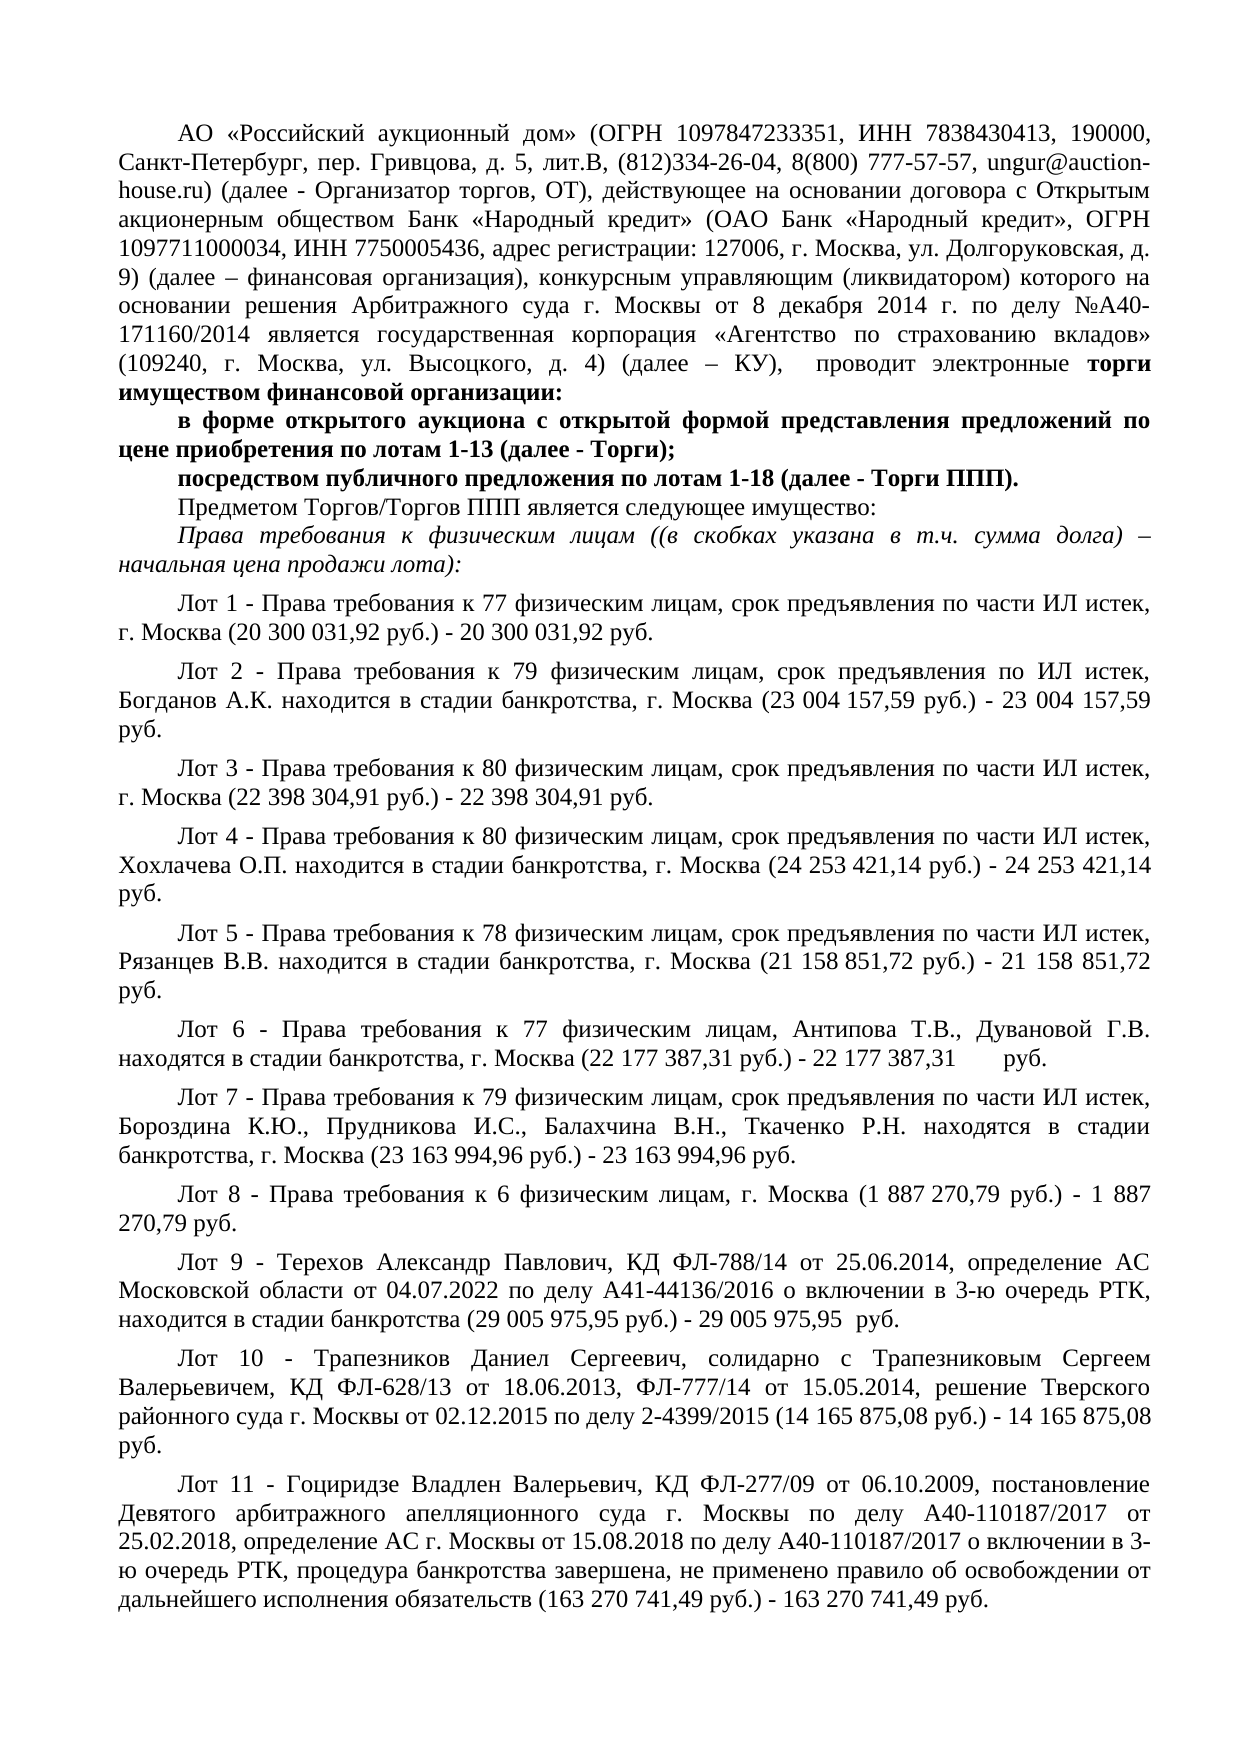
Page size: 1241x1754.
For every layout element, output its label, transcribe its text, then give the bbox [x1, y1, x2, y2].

text Предметом Торгов/Торгов ППП является следующее имущество: [118, 492, 1151, 521]
text Лот 3 - Права требования к 80 физическим лицам, срок предъявления по части ИЛ истек, г. Москва (22 398 304,91 руб.) - 22 398 304,91 руб. [118, 753, 1151, 811]
text в форме открытого аукциона с открытой формой представления предложений по цене приобретения по лотам 1-13 (далее - Торги); [118, 406, 1151, 463]
text Лот 1 - Права требования к 77 физическим лицам, срок предъявления по части ИЛ истек, г. Москва (20 300 031,92 руб.) - 20 300 031,92 руб. [118, 588, 1151, 646]
text Лот 7 - Права требования к 79 физическим лицам, срок предъявления по части ИЛ истек, Бороздина К.Ю., Прудникова И.С., Балахчина В.Н., Ткаченко Р.Н. находятся в стадии банкротства, г. Москва (23 163 994,96 руб.) - 23 163 994,96 руб. [118, 1082, 1151, 1168]
text Права требования к физическим лицам ((в скобках указана в т.ч. сумма долга) – начальная цена продажи лота): [118, 521, 1151, 578]
text АО «Российский аукционный дом» (ОГРН 1097847233351, ИНН 7838430413, 190000, Санкт-Петербург, пер. Гривцова, д. 5, лит.В, (812)334-26-04, 8(800) 777-57-57, ungur@auction-house.ru) (далее - Организатор торгов, ОТ), действующее на основании договора с Открытым акционерным обществом Банк «Народный кредит» (ОАО Банк «Народный кредит», ОГРН 1097711000034, ИНН 7750005436, адрес регистрации: 127006, г. Москва, ул. Долгоруковская, д. 9) (далее – финансовая организация), конкурсным управляющим (ликвидатором) которого на основании решения Арбитражного суда г. Москвы от 8 декабря 2014 г. по делу №А40-171160/2014 является государственная корпорация «Агентство по страхованию вкладов» (109240, г. Москва, ул. Высоцкого, д. 4) (далее – КУ), проводит электронные торги имуществом финансовой организации: [118, 118, 1151, 406]
text Лот 11 - Гоциридзе Владлен Валерьевич, КД ФЛ-277/09 от 06.10.2009, постановление Девятого арбитражного апелляционного суда г. Москвы по делу А40-110187/2017 от 25.02.2018, определение АС г. Москвы от 15.08.2018 по делу А40-110187/2017 о включении в 3-ю очередь РТК, процедура банкротства завершена, не применено правило об освобождении от дальнейшего исполнения обязательств (163 270 741,49 руб.) - 163 270 741,49 руб. [118, 1469, 1151, 1613]
text Лот 9 - Терехов Александр Павлович, КД ФЛ-788/14 от 25.06.2014, определение АС Московской области от 04.07.2022 по делу А41-44136/2016 о включении в 3-ю очередь РТК, находится в стадии банкротства (29 005 975,95 руб.) - 29 005 975,95 руб. [118, 1247, 1151, 1333]
text Лот 4 - Права требования к 80 физическим лицам, срок предъявления по части ИЛ истек, Хохлачева О.П. находится в стадии банкротства, г. Москва (24 253 421,14 руб.) - 24 253 421,14 руб. [118, 821, 1151, 907]
text Лот 5 - Права требования к 78 физическим лицам, срок предъявления по части ИЛ истек, Рязанцев В.В. находится в стадии банкротства, г. Москва (21 158 851,72 руб.) - 21 158 851,72 руб. [118, 918, 1151, 1004]
text Лот 6 - Права требования к 77 физическим лицам, Антипова Т.В., Дувановой Г.В. находятся в стадии банкротства, г. Москва (22 177 387,31 руб.) - 22 177 387,31 руб. [118, 1014, 1151, 1072]
text Лот 2 - Права требования к 79 физическим лицам, срок предъявления по ИЛ истек, Богданов А.К. находится в стадии банкротства, г. Москва (23 004 157,59 руб.) - 23 004 157,59 руб. [118, 656, 1151, 743]
text Лот 10 - Трапезников Даниел Сергеевич, солидарно с Трапезниковым Сергеем Валерьевичем, КД ФЛ-628/13 от 18.06.2013, ФЛ-777/14 от 15.05.2014, решение Тверского районного суда г. Москвы от 02.12.2015 по делу 2-4399/2015 (14 165 875,08 руб.) - 14 165 875,08 руб. [118, 1343, 1151, 1458]
text посредством публичного предложения по лотам 1-18 (далее - Торги ППП). [118, 463, 1151, 492]
text Лот 8 - Права требования к 6 физическим лицам, г. Москва (1 887 270,79 руб.) - 1 887 270,79 руб. [118, 1179, 1151, 1236]
